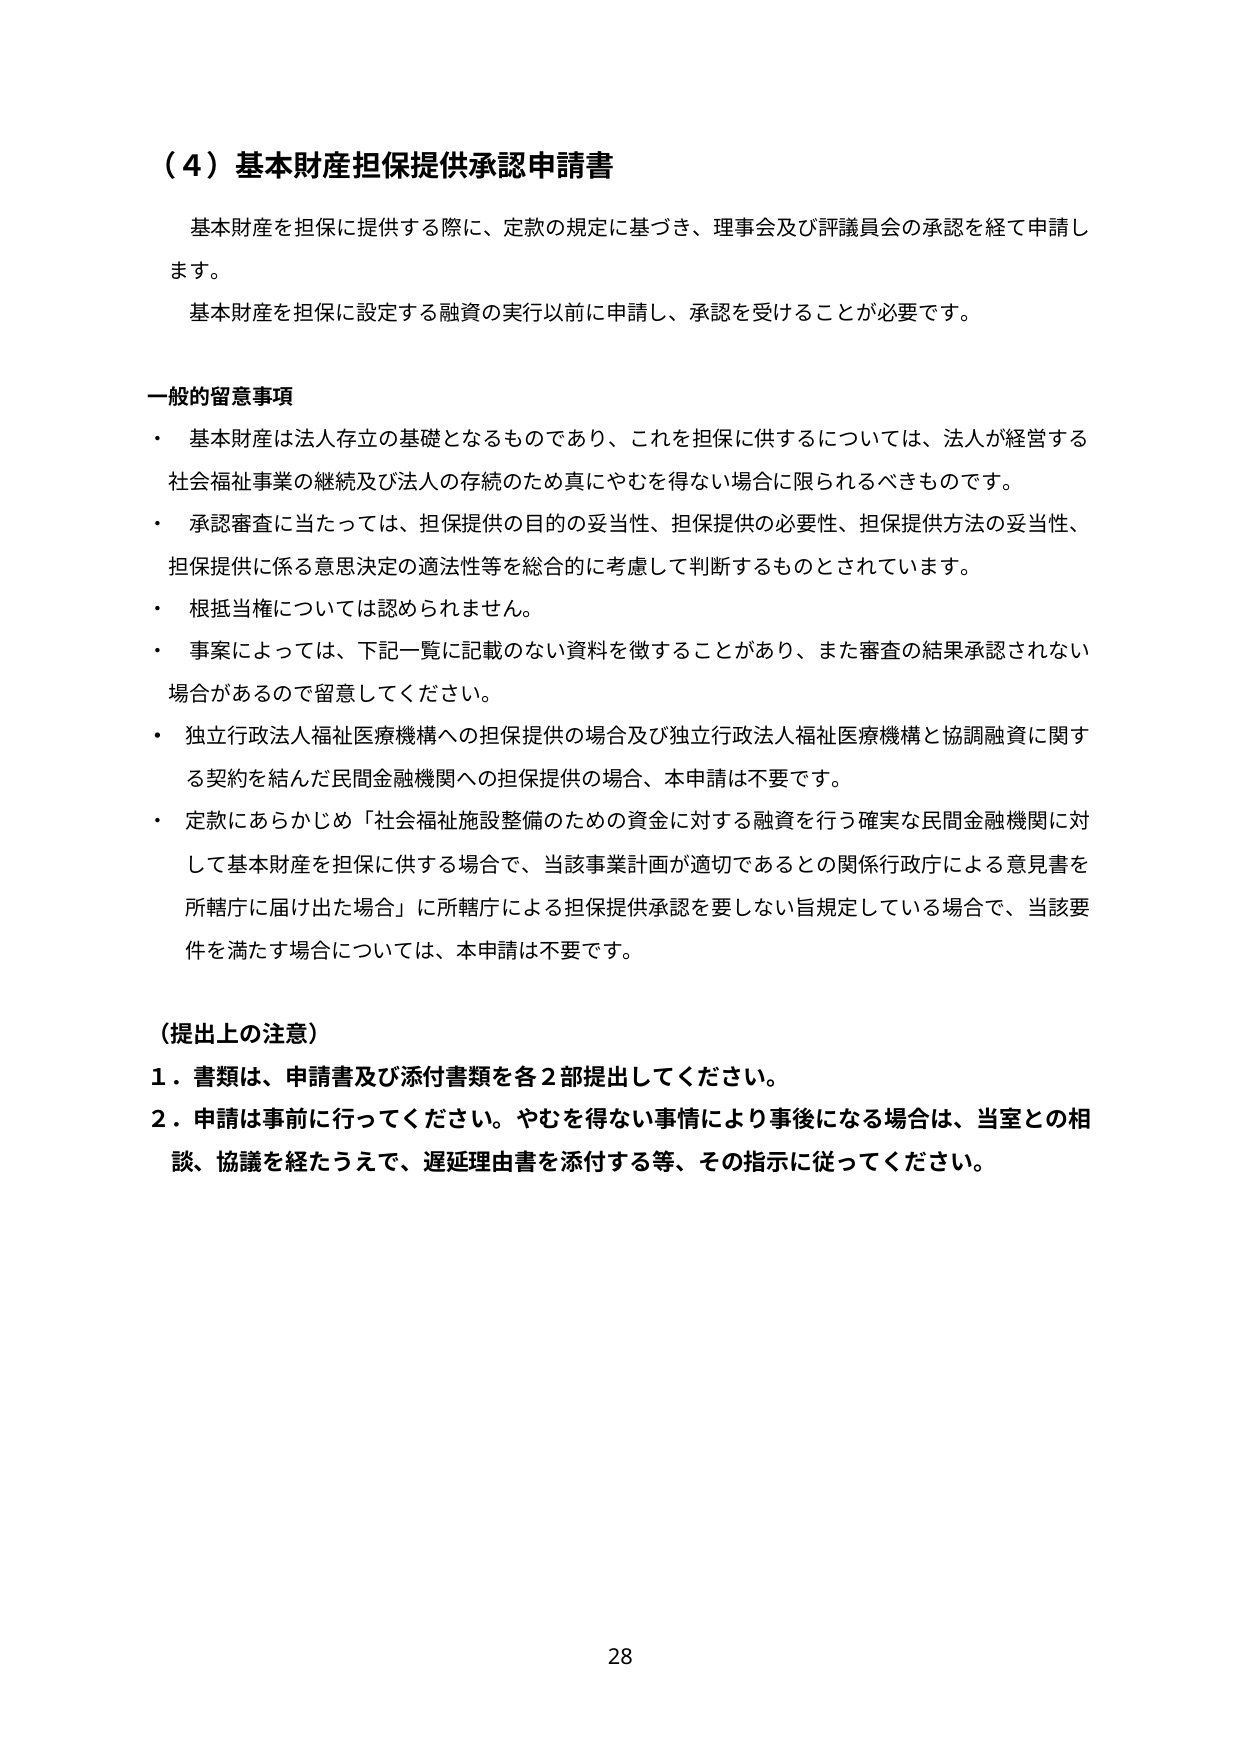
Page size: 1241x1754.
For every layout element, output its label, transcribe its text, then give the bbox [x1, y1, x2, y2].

list 独立行政法人福祉医療機構への担保提供の場合及び独立行政法人福祉医療機構と協調融資に関する契約を結んだ民間金融機関への担保提供の場合、本申請は不要です。 [148, 716, 1092, 797]
list 定款にあらかじめ「社会福祉施設整備のための資金に対する融資を行う確実な民間金融機関に対して基本財産を担保に供する場合で、当該事業計画が適切であるとの関係行政庁による意見書を所轄庁に届け出た場合」に所轄庁による担保提供承認を要しない旨規定している場合で、当該要件を満たす場合については、本申請は不要です。 [148, 801, 1092, 968]
text ・ 事案によっては、下記一覧に記載のない資料を徴することがあり、また審査の結果承認されない場合があるので留意してください。 [148, 631, 1092, 711]
text 一般的留意事項 [148, 377, 1092, 414]
text ・ 根抵当権については認められません。 [148, 589, 1092, 626]
text ・ 承認審査に当たっては、担保提供の目的の妥当性、担保提供の必要性、担保提供方法の妥当性、担保提供に係る意思決定の適法性等を総合的に考慮して判断するものとされています。 [148, 504, 1092, 584]
text （４）基本財産担保提供承認申請書 [148, 127, 1092, 202]
text ・ 基本財産は法人存立の基礎となるものであり、これを担保に供するについては、法人が経営する社会福祉事業の継続及び法人の存続のため真にやむを得ない場合に限られるべきものです。 [148, 419, 1092, 499]
text ２．申請は事前に行ってください。やむを得ない事情により事後になる場合は、当室との相談、協議を経たうえで、遅延理由書を添付する等、その指示に従ってください。 [148, 1099, 1092, 1179]
text （提出上の注意） [148, 1014, 1092, 1052]
text １．書類は、申請書及び添付書類を各２部提出してください。 [148, 1056, 1092, 1094]
text 基本財産を担保に設定する融資の実行以前に申請し、承認を受けることが必要です。 [148, 293, 1092, 331]
text 基本財産を担保に提供する際に、定款の規定に基づき、理事会及び評議員会の承認を経て申請します。 [148, 208, 1092, 288]
